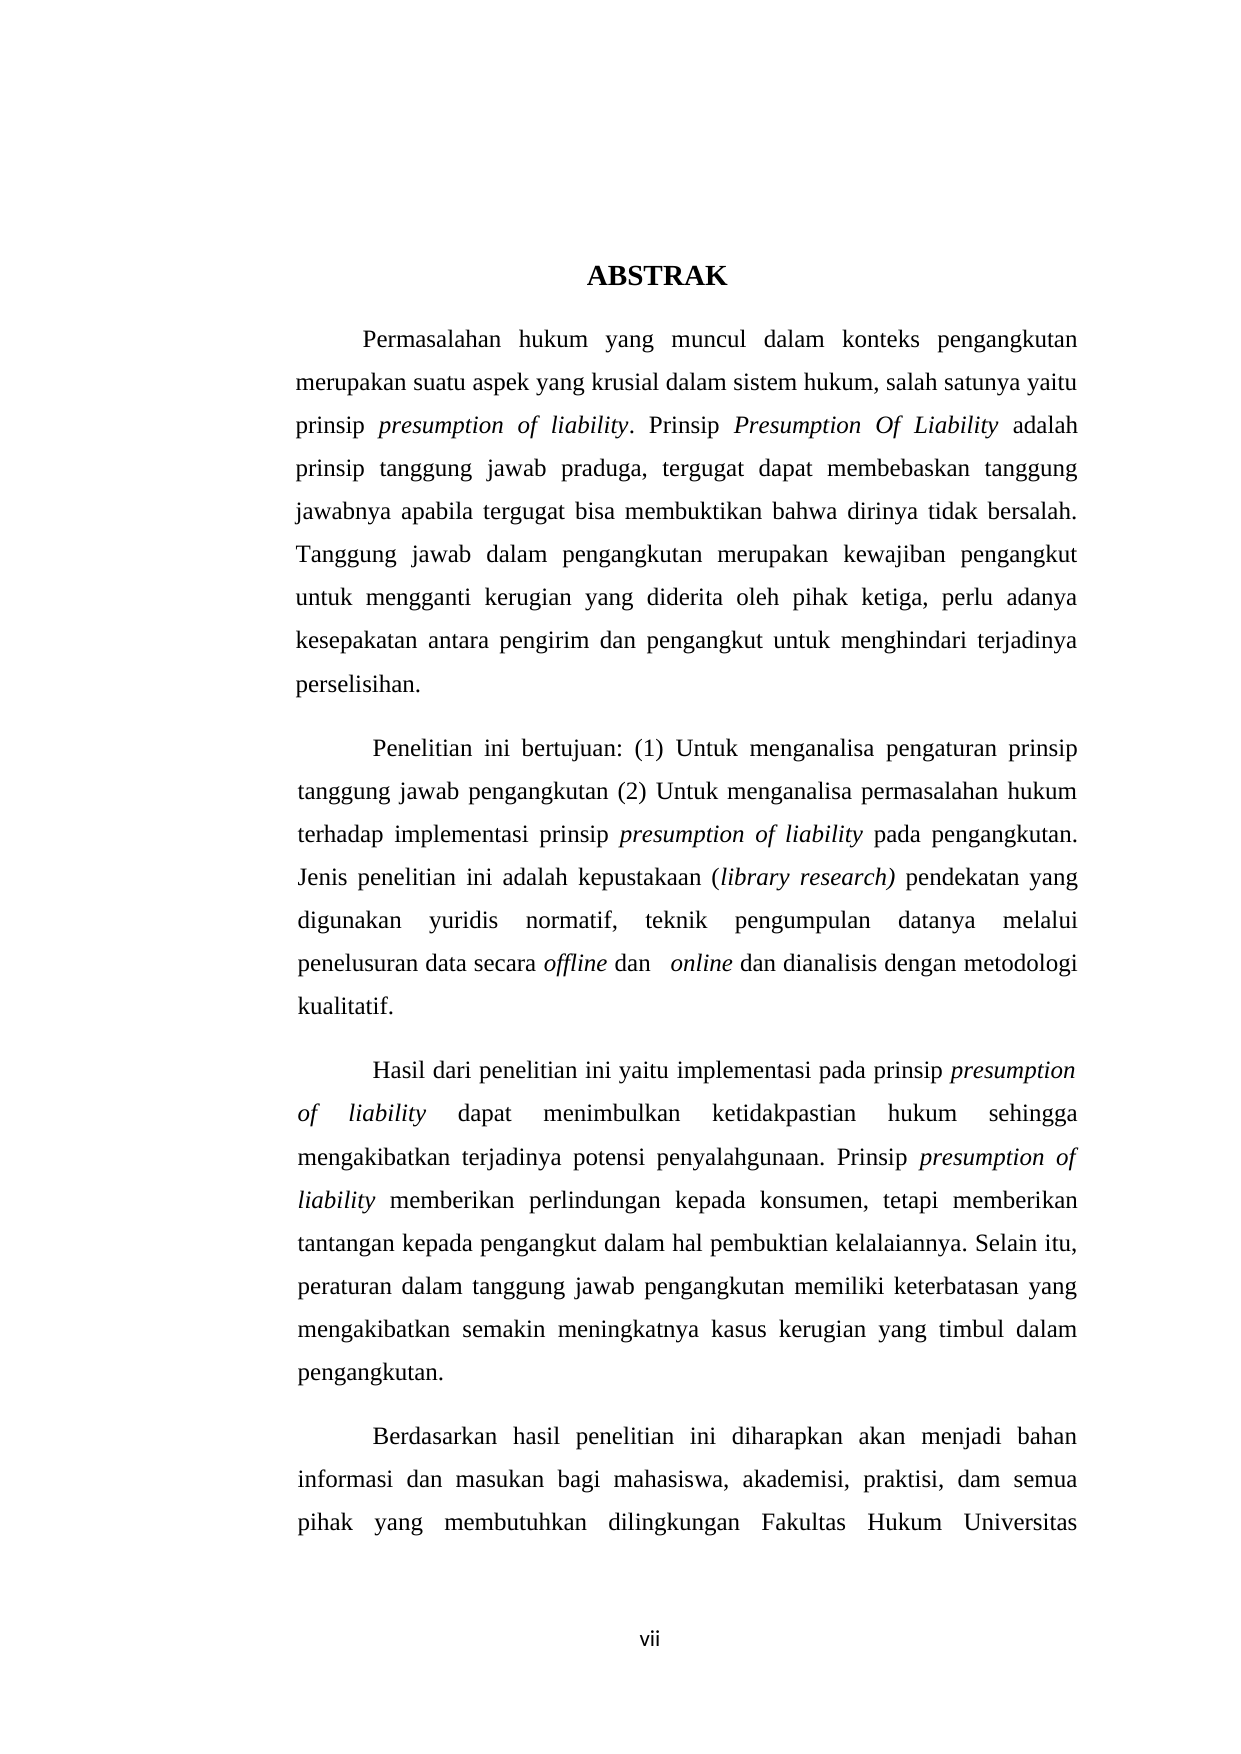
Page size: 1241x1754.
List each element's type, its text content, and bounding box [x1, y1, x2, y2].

subtitle ABSTRAK [236, 258, 1078, 291]
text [297, 1421, 1078, 1536]
text Hasil dari penelitian ini yaitu implementasi pada prinsip presumption of liability dapat menimbulkan ketidakpastian hukum sehingga mengakibatkan terjadinya potensi penyalahgunaan. Prinsip presumption of liability memberikan perlindungan kepada konsumen, tetapi memberikan tantangan kepada pengangkut dalam hal pembuktian kelalaiannya. Selain itu, peraturan dalam tanggung jawab pengangkutan memiliki keterbatasan yang mengakibatkan semakin meningkatnya kasus kerugian yang timbul dalam pengangkutan. [297, 1055, 1078, 1386]
text Penelitian ini bertujuan: (1) Untuk menganalisa pengaturan prinsip tanggung jawab pengangkutan (2) Untuk menganalisa permasalahan hukum terhadap implementasi prinsip presumption of liability pada pengangkutan. Jenis penelitian ini adalah kepustakaan (library research) pendekatan yang digunakan yuridis normatif, teknik pengumpulan datanya melalui penelusuran data secara offline dan online dan dianalisis dengan metodologi kualitatif. [297, 733, 1078, 1020]
text Permasalahan hukum yang muncul dalam konteks pengangkutan merupakan suatu aspek yang krusial dalam sistem hukum, salah satunya yaitu prinsip presumption of liability. Prinsip Presumption Of Liability adalah prinsip tanggung jawab praduga, tergugat dapat membebaskan tanggung jawabnya apabila tergugat bisa membuktikan bahwa dirinya tidak bersalah. Tanggung jawab dalam pengangkutan merupakan kewajiban pengangkut untuk mengganti kerugian yang diderita oleh pihak ketiga, perlu adanya kesepakatan antara pengirim dan pengangkut untuk menghindari terjadinya perselisihan. [295, 324, 1078, 697]
